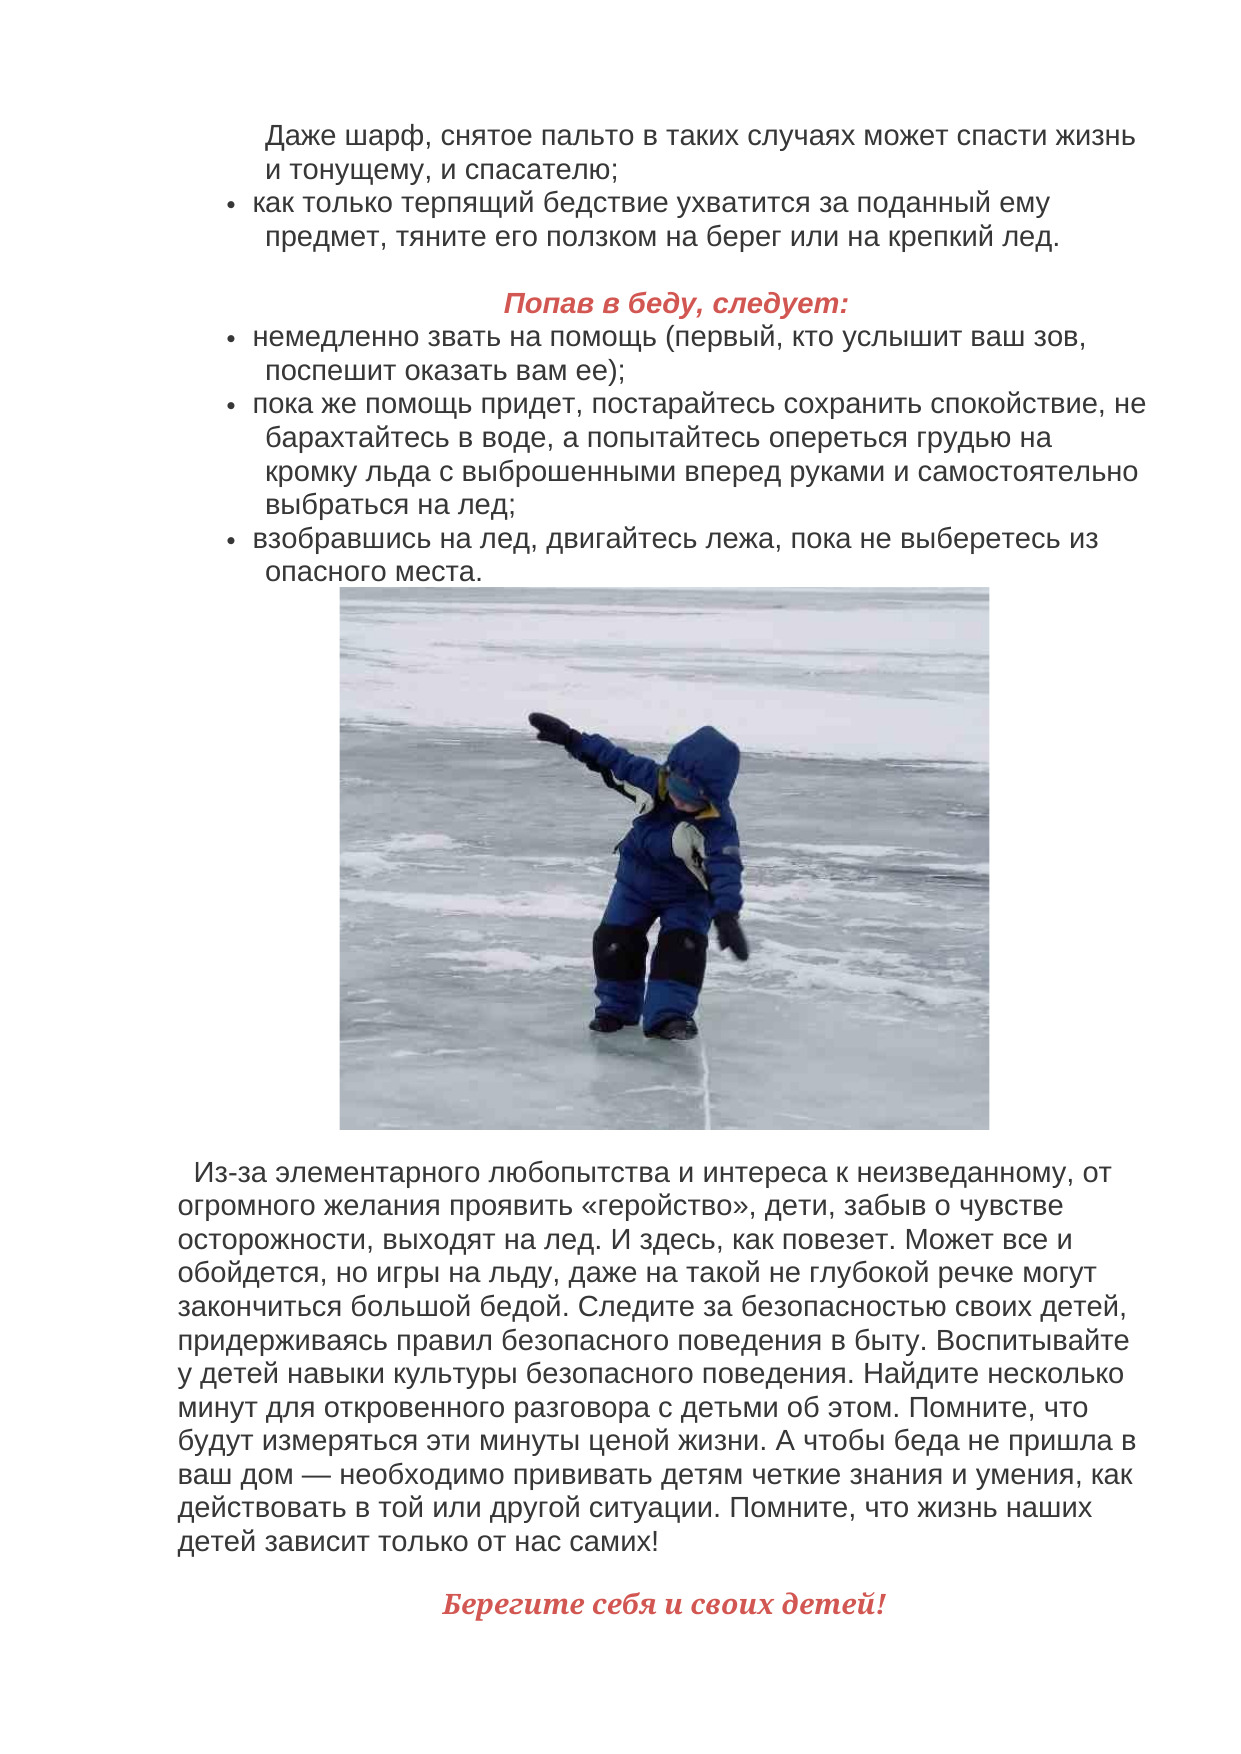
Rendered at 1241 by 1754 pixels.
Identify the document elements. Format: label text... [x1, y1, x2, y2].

list взобравшись на лед, двигайтесь лежа, пока не выберетесь из опасного места. [227, 521, 1152, 588]
text Берегите себя и своих детей! [177, 1582, 1152, 1623]
list пока же помощь придет, постарайтесь сохранить спокойствие, не барахтайтесь в воде, а попытайтесь опереться грудью на кромку льда с выброшенными вперед руками и самостоятельно выбраться на лед; [227, 386, 1152, 521]
list немедленно звать на помощь (первый, кто услышит ваш зов, поспешит оказать вам ее); [227, 319, 1152, 386]
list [227, 118, 1152, 185]
text Из-за элементарного любопытства и интереса к неизведанному, от огромного желания проявить «геройство», дети, забыв о чувстве осторожности, выходят на лед. И здесь, как повезет. Может все и обойдется, но игры на льду, даже на такой не глубокой речке могут закончиться большой бедой. Следите за безопасностью своих детей, придерживаясь правил безопасного поведения в быту. Воспитывайте у детей навыки культуры безопасного поведения. Найдите несколько минут для откровенного разговора с детьми об этом. Помните, что будут измеряться эти минуты ценой жизни. А чтобы беда не пришла в ваш дом — необходимо прививать детям четкие знания и умения, как действовать в той или другой ситуации. Помните, что жизнь наших детей зависит только от нас самих! [177, 1155, 1152, 1557]
text Попав в беду, следует: [177, 286, 1152, 319]
list как только терпящий бедствие ухватится за поданный ему предмет, тяните его ползком на берег или на крепкий лед. [227, 185, 1152, 252]
picture [339, 587, 990, 1130]
